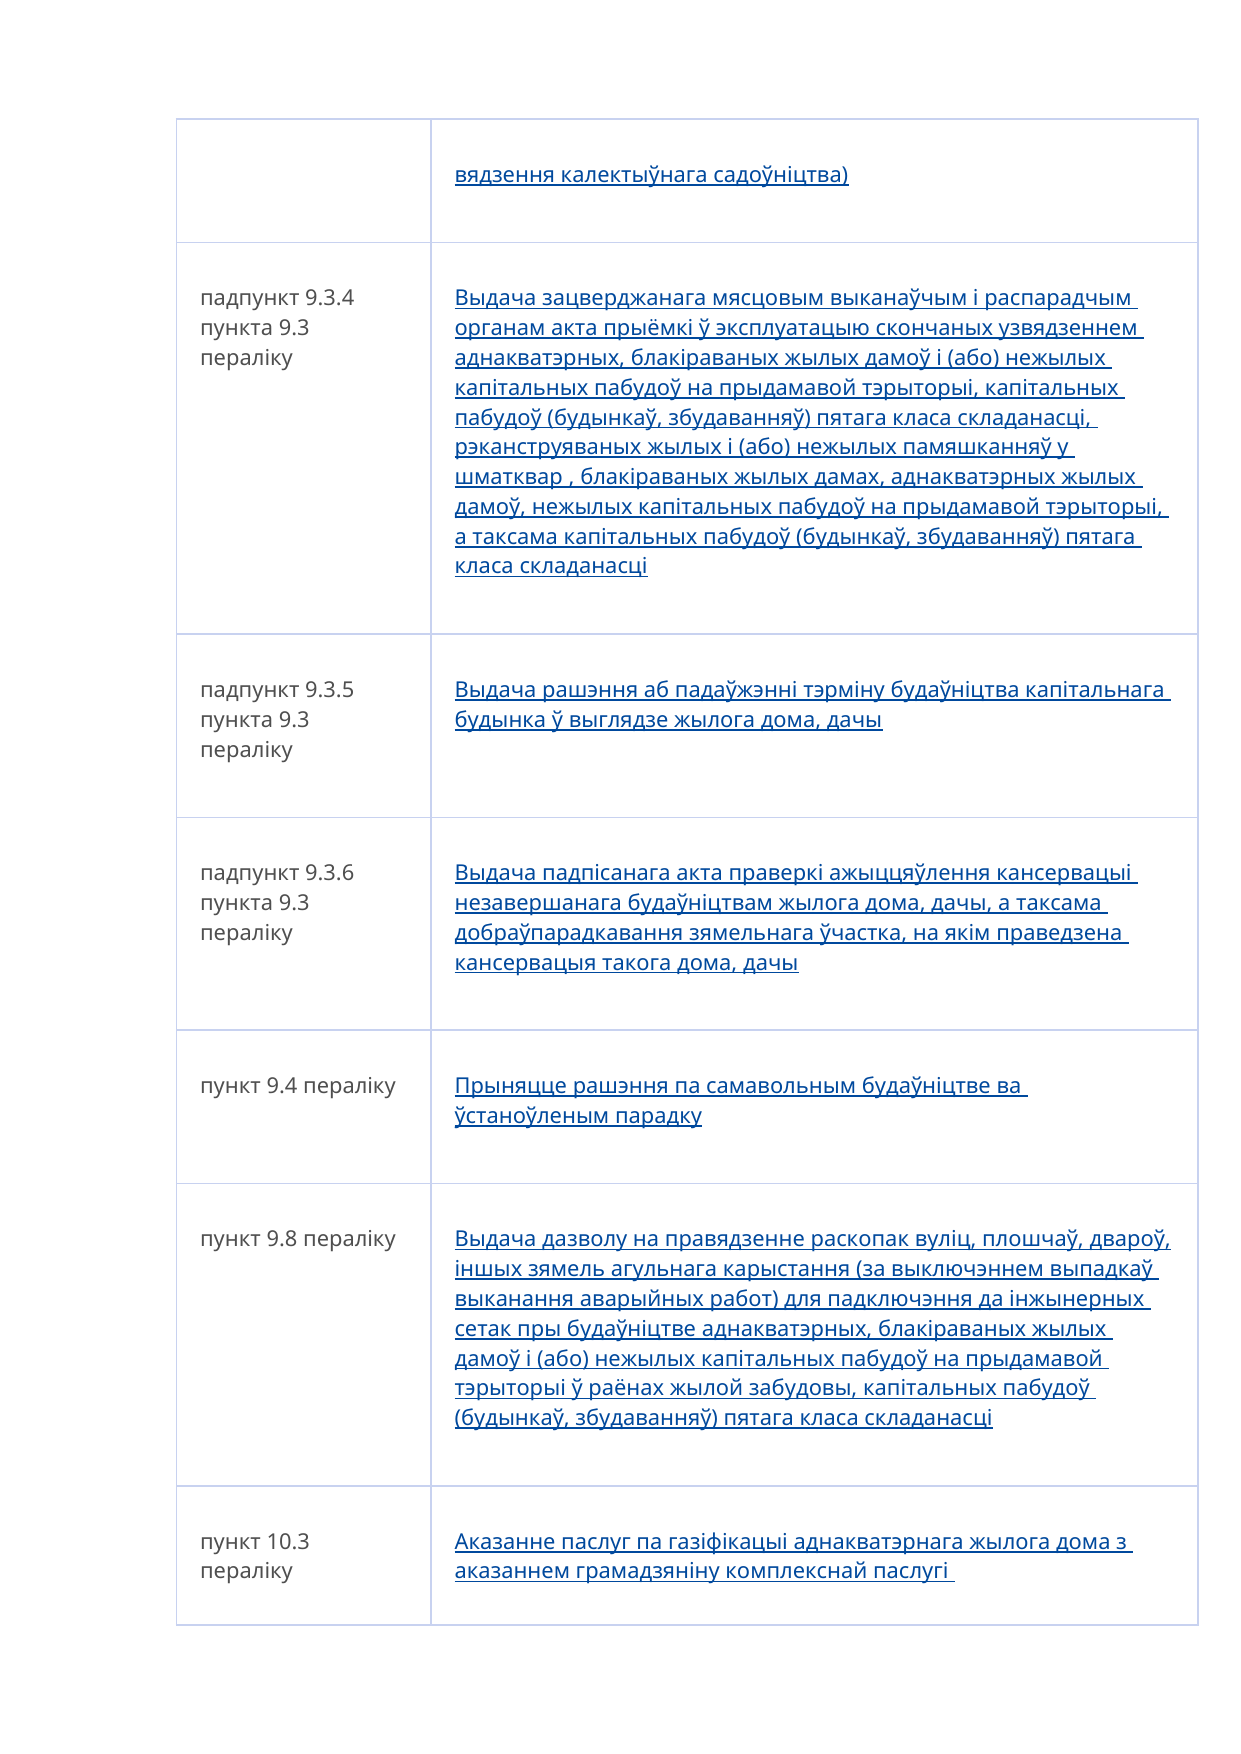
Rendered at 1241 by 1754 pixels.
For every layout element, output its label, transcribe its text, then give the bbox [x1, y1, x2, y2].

table_cell Выдача падпісанага акта праверкі ажыццяўлення кансервацыі незавершанага будаўніцтвам жылога дома, дачы, а таксама добраўпарадкавання зямельнага ўчастка, на якім праведзена кансервацыя такога дома, дачы [432, 818, 1197, 1029]
table_cell пункт 10.3 пераліку [177, 1487, 430, 1624]
table_cell пункт 9.4 пераліку [177, 1031, 430, 1183]
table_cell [432, 1487, 1197, 1624]
table_cell пункт 9.8 пераліку [177, 1184, 430, 1485]
table_cell падпункт 9.3.4 пункта 9.3 пераліку [177, 243, 430, 633]
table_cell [177, 120, 430, 242]
table_cell Выдача зацверджанага мясцовым выканаўчым і распарадчым органам акта прыёмкі ў эксплуатацыю скончаных узвядзеннем аднакватэрных, блакіраваных жылых дамоў і (або) нежылых капітальных пабудоў на прыдамавой тэрыторыі, капітальных пабудоў (будынкаў, збудаванняў) пятага класа складанасці, рэканструяваных жылых і (або) нежылых памяшканняў у шматквар , блакіраваных жылых дамах, аднакватэрных жылых дамоў, нежылых капітальных пабудоў на прыдамавой тэрыторыі, а таксама капітальных пабудоў (будынкаў, збудаванняў) пятага класа складанасці [432, 243, 1197, 633]
table_cell падпункт 9.3.6 пункта 9.3 пераліку [177, 818, 430, 1029]
table_cell падпункт 9.3.5 пункта 9.3 пераліку [177, 635, 430, 816]
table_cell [432, 120, 1197, 242]
table_cell Выдача рашэння аб падаўжэнні тэрміну будаўніцтва капітальнага будынка ў выглядзе жылога дома, дачы [432, 635, 1197, 816]
table_cell Выдача дазволу на правядзенне раскопак вуліц, плошчаў, двароў, іншых зямель агульнага карыстання (за выключэннем выпадкаў выканання аварыйных работ) для падключэння да інжынерных сетак пры будаўніцтве аднакватэрных, блакіраваных жылых дамоў і (або) нежылых капітальных пабудоў на прыдамавой тэрыторыі ў раёнах жылой забудовы, капітальных пабудоў (будынкаў, збудаванняў) пятага класа складанасці [432, 1184, 1197, 1485]
table_cell Прыняцце рашэння па самавольным будаўніцтве ва ўстаноўленым парадку [432, 1031, 1197, 1183]
